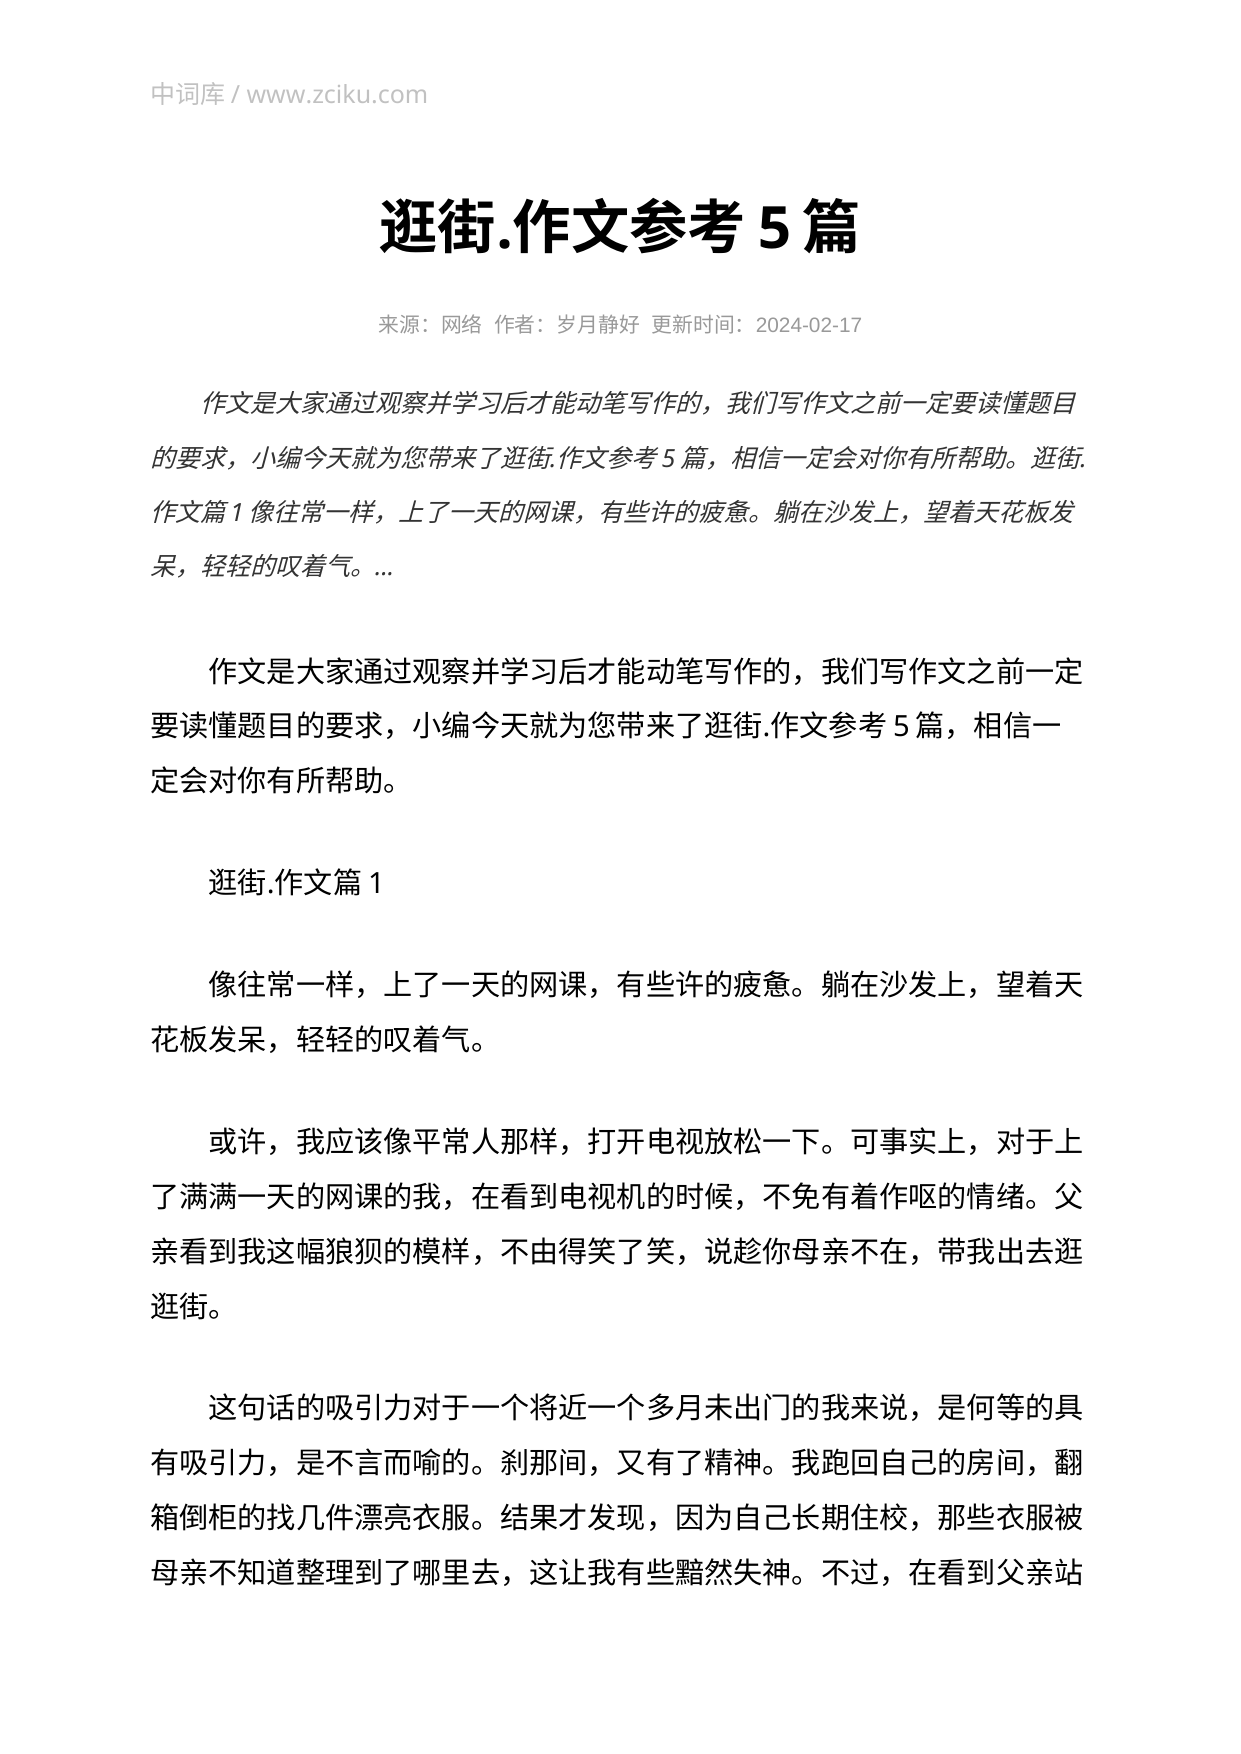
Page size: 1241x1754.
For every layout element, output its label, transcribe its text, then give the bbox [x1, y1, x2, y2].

text 像往常一样，上了一天的网课，有些许的疲惫。躺在沙发上，望着天花板发呆，轻轻的叹着气。 [150, 962, 1090, 1059]
text 作文是大家通过观察并学习后才能动笔写作的，我们写作文之前一定要读懂题目的要求，小编今天就为您带来了逛街.作文参考5篇，相信一定会对你有所帮助。 [150, 648, 1090, 800]
text 来源：网络 作者：岁月静好 更新时间：2024-02-17 [150, 313, 1090, 337]
text 或许，我应该像平常人那样，打开电视放松一下。可事实上，对于上了满满一天的网课的我，在看到电视机的时候，不免有着作呕的情绪。父亲看到我这幅狼狈的模样，不由得笑了笑，说趁你母亲不在，带我出去逛逛街。 [150, 1118, 1090, 1325]
text 逛街.作文篇1 [150, 860, 1090, 902]
subtitle 逛街.作文参考5篇 [150, 181, 1090, 266]
text 作文是大家通过观察并学习后才能动笔写作的，我们写作文之前一定要读懂题目的要求，小编今天就为您带来了逛街.作文参考5篇，相信一定会对你有所帮助。逛街.作文篇1像往常一样，上了一天的网课，有些许的疲惫。躺在沙发上，望着天花板发呆，轻轻的叹着气。... [150, 384, 1090, 583]
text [150, 1385, 1090, 1592]
